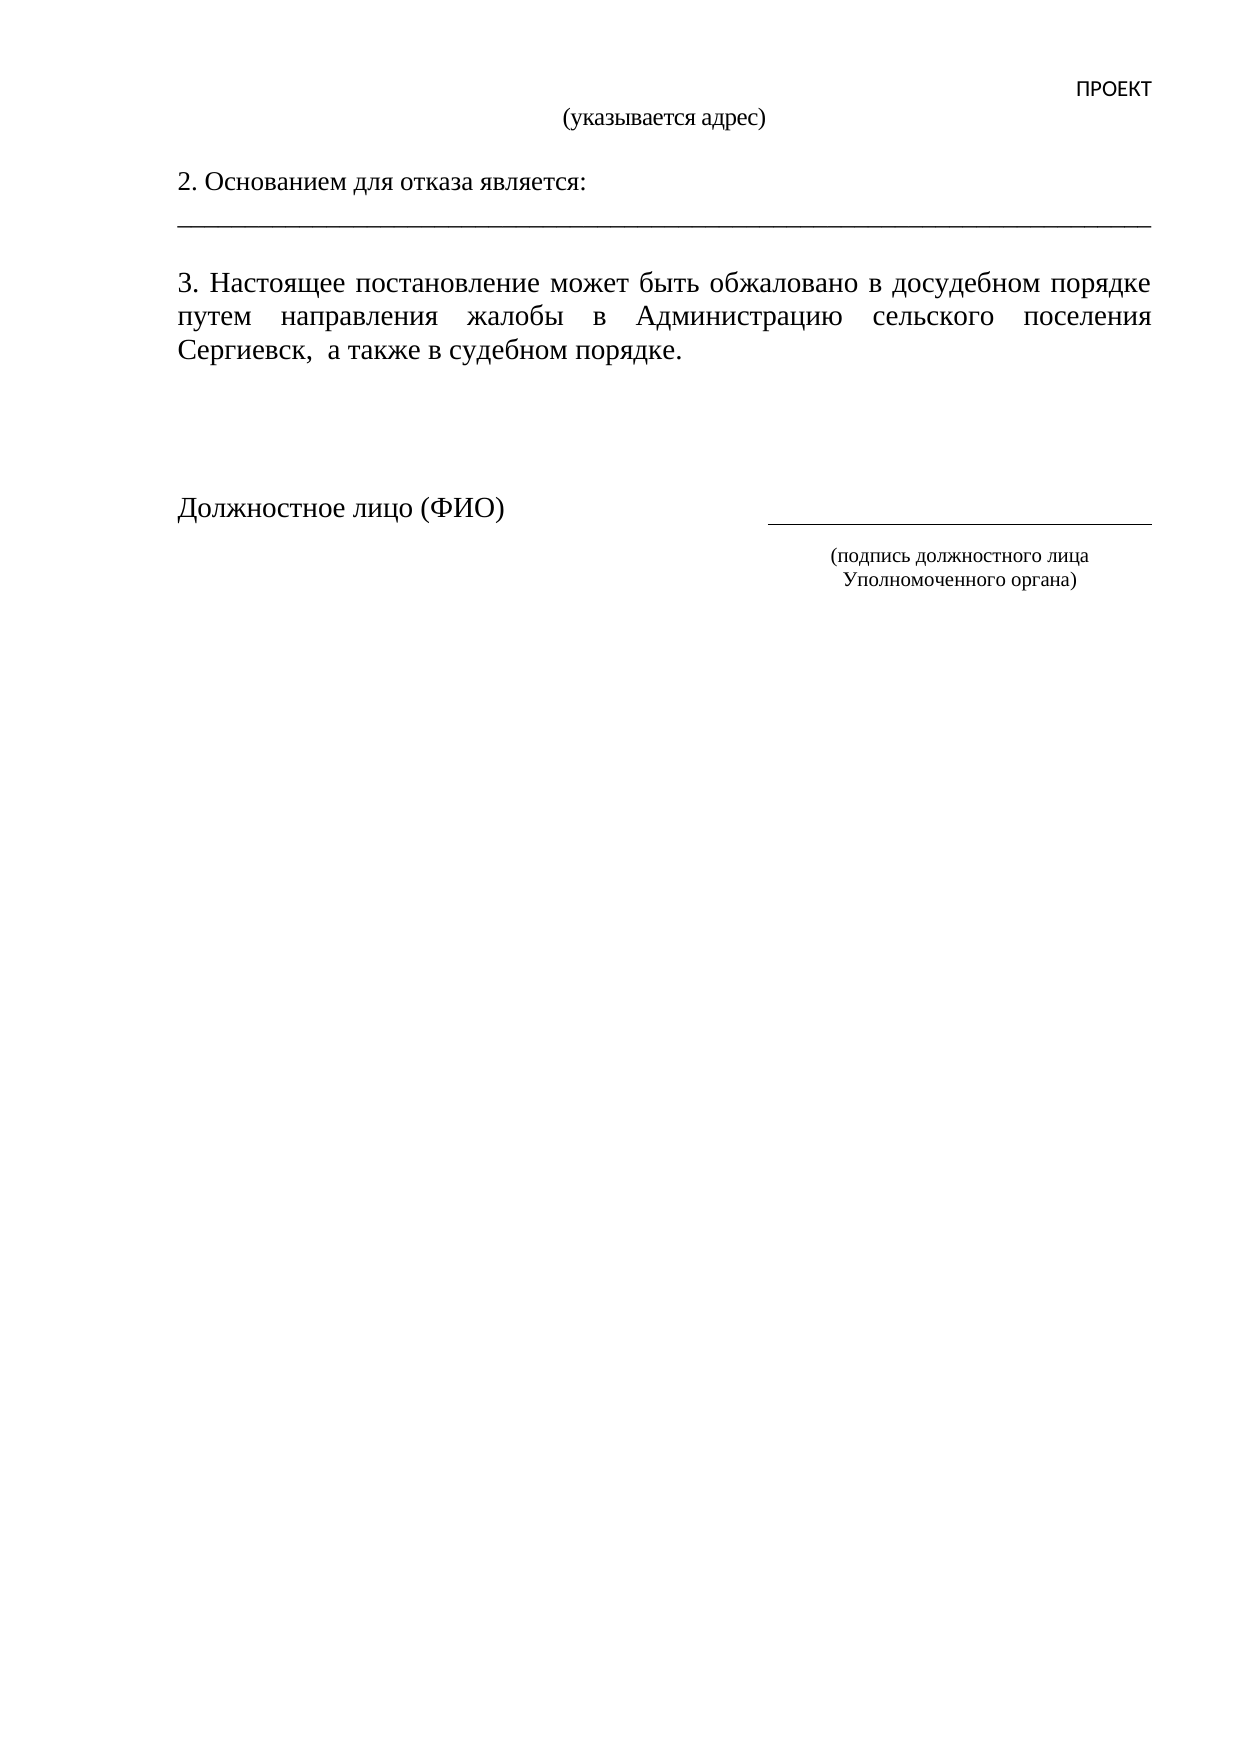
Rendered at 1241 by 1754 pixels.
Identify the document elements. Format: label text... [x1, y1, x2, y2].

text 2. Основанием для отказа является: __________________________________________________________________ [177, 164, 1152, 231]
text 3. Настоящее постановление может быть обжаловано в досудебном порядке путем направления жалобы в Администрацию сельского поселения Сергиевск, а также в судебном порядке. [177, 265, 1152, 365]
text (указывается адрес) [177, 102, 1152, 131]
text Должностное лицо (ФИО) [177, 490, 1152, 523]
text (подпись должностного лица Уполномоченного органа) [768, 525, 1152, 591]
